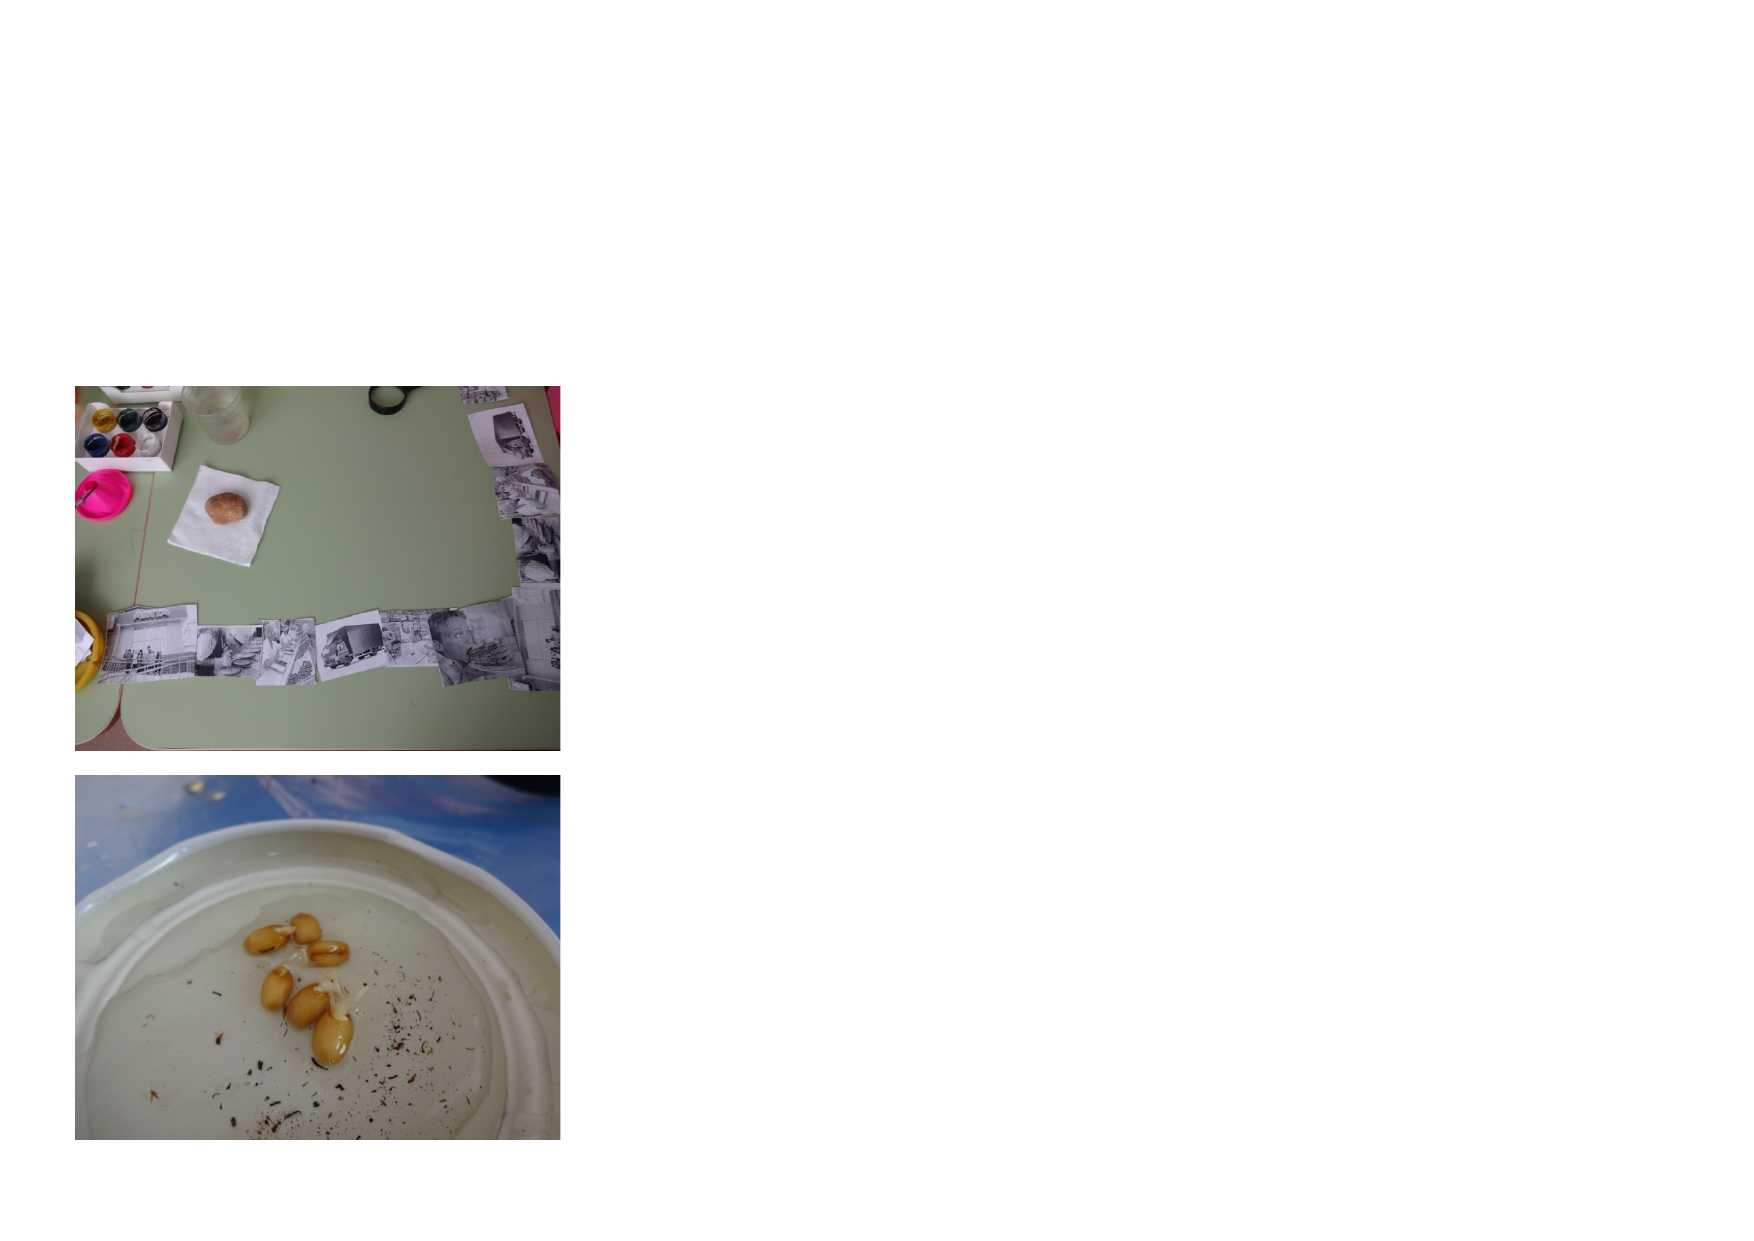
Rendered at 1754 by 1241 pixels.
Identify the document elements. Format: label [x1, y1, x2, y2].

picture [75, 386, 561, 751]
picture [75, 775, 561, 1140]
